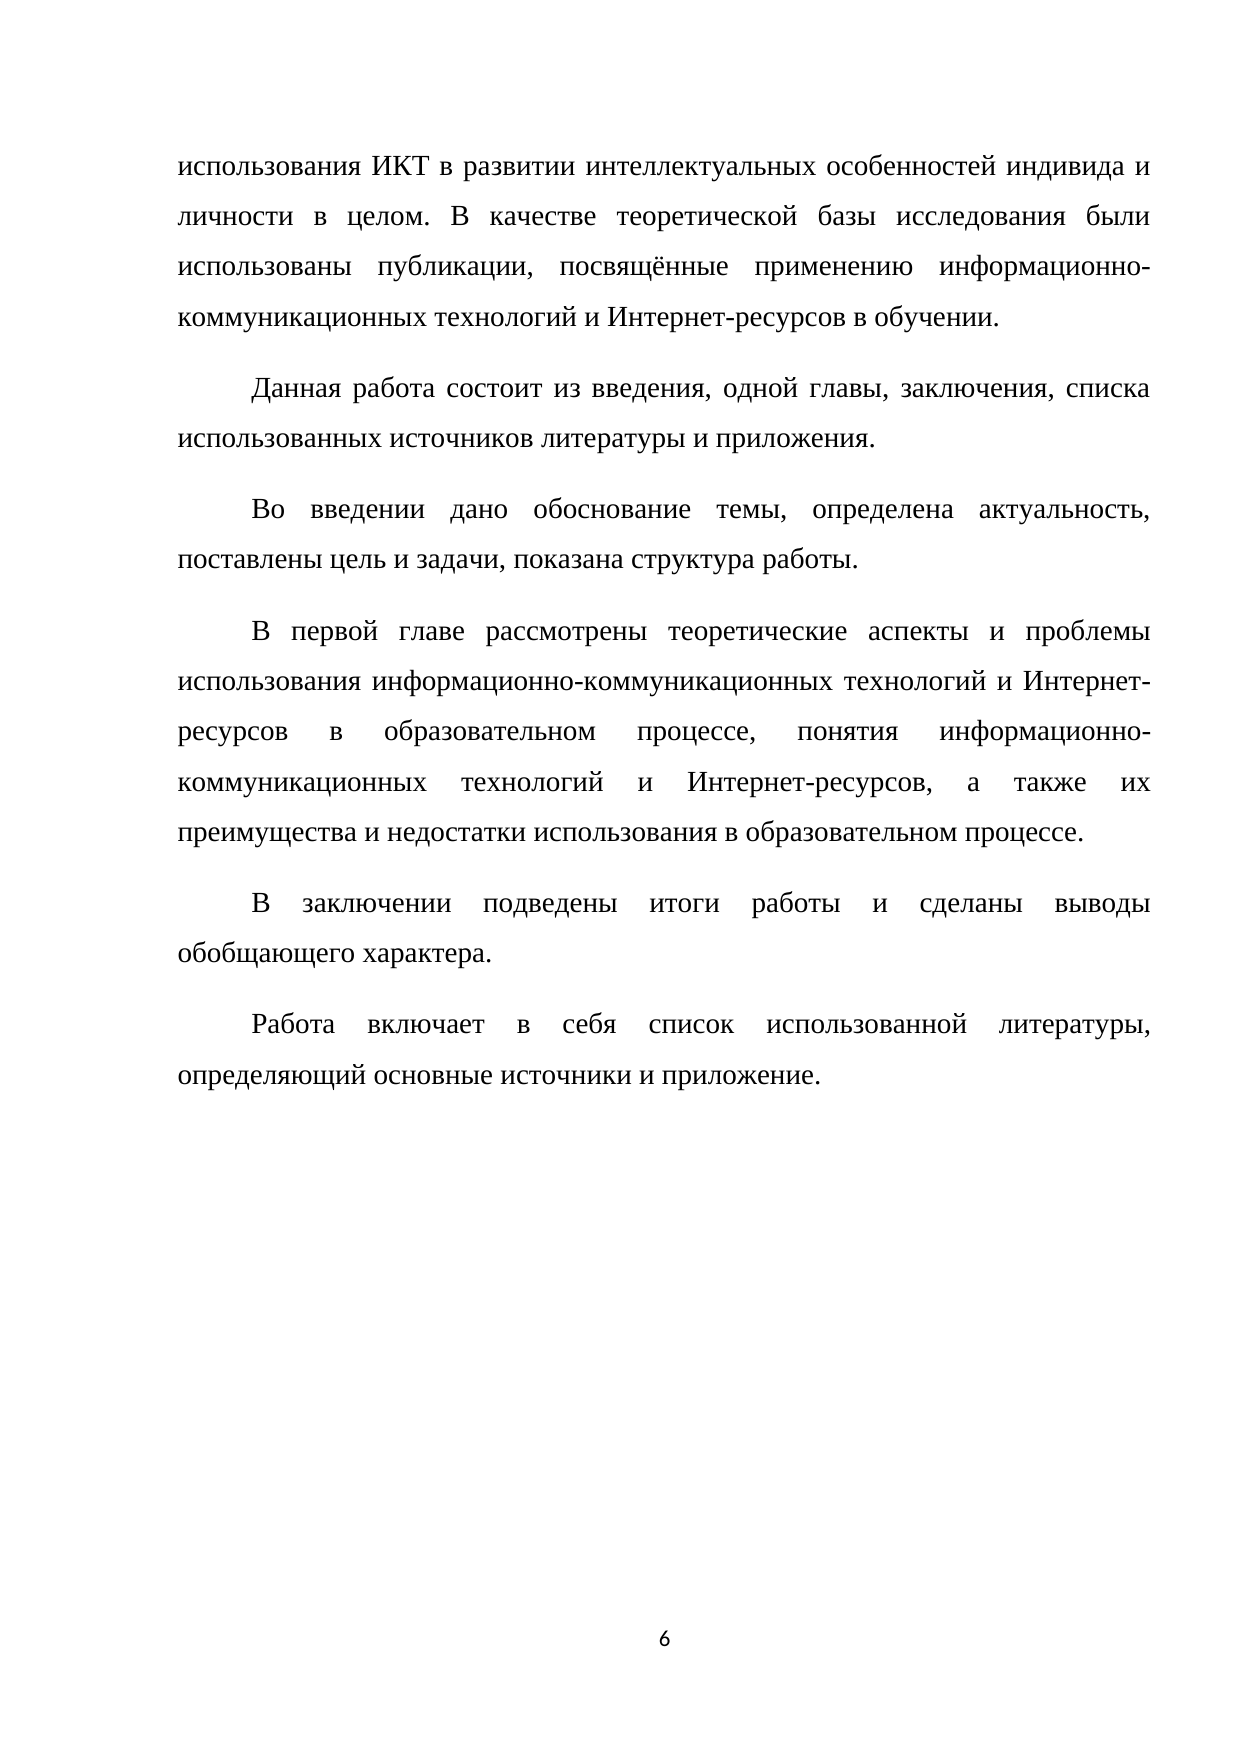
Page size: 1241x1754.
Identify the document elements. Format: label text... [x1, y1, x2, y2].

text В заключении подведены итоги работы и сделаны выводы обобщающего характера. [177, 885, 1152, 969]
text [177, 148, 1152, 332]
text Во введении дано обоснование темы, определена актуальность, поставлены цель и задачи, показана структура работы. [177, 491, 1152, 575]
text Работа включает в себя список использованной литературы, определяющий основные источники и приложение. [177, 1007, 1152, 1090]
text В первой главе рассмотрены теоретические аспекты и проблемы использования информационно-коммуникационных технологий и Интернет-ресурсов в образовательном процессе, понятия информационно-коммуникационных технологий и Интернет-ресурсов, а также их преимущества и недостатки использования в образовательном процессе. [177, 613, 1152, 847]
text Данная работа состоит из введения, одной главы, заключения, списка использованных источников литературы и приложения. [177, 370, 1152, 454]
